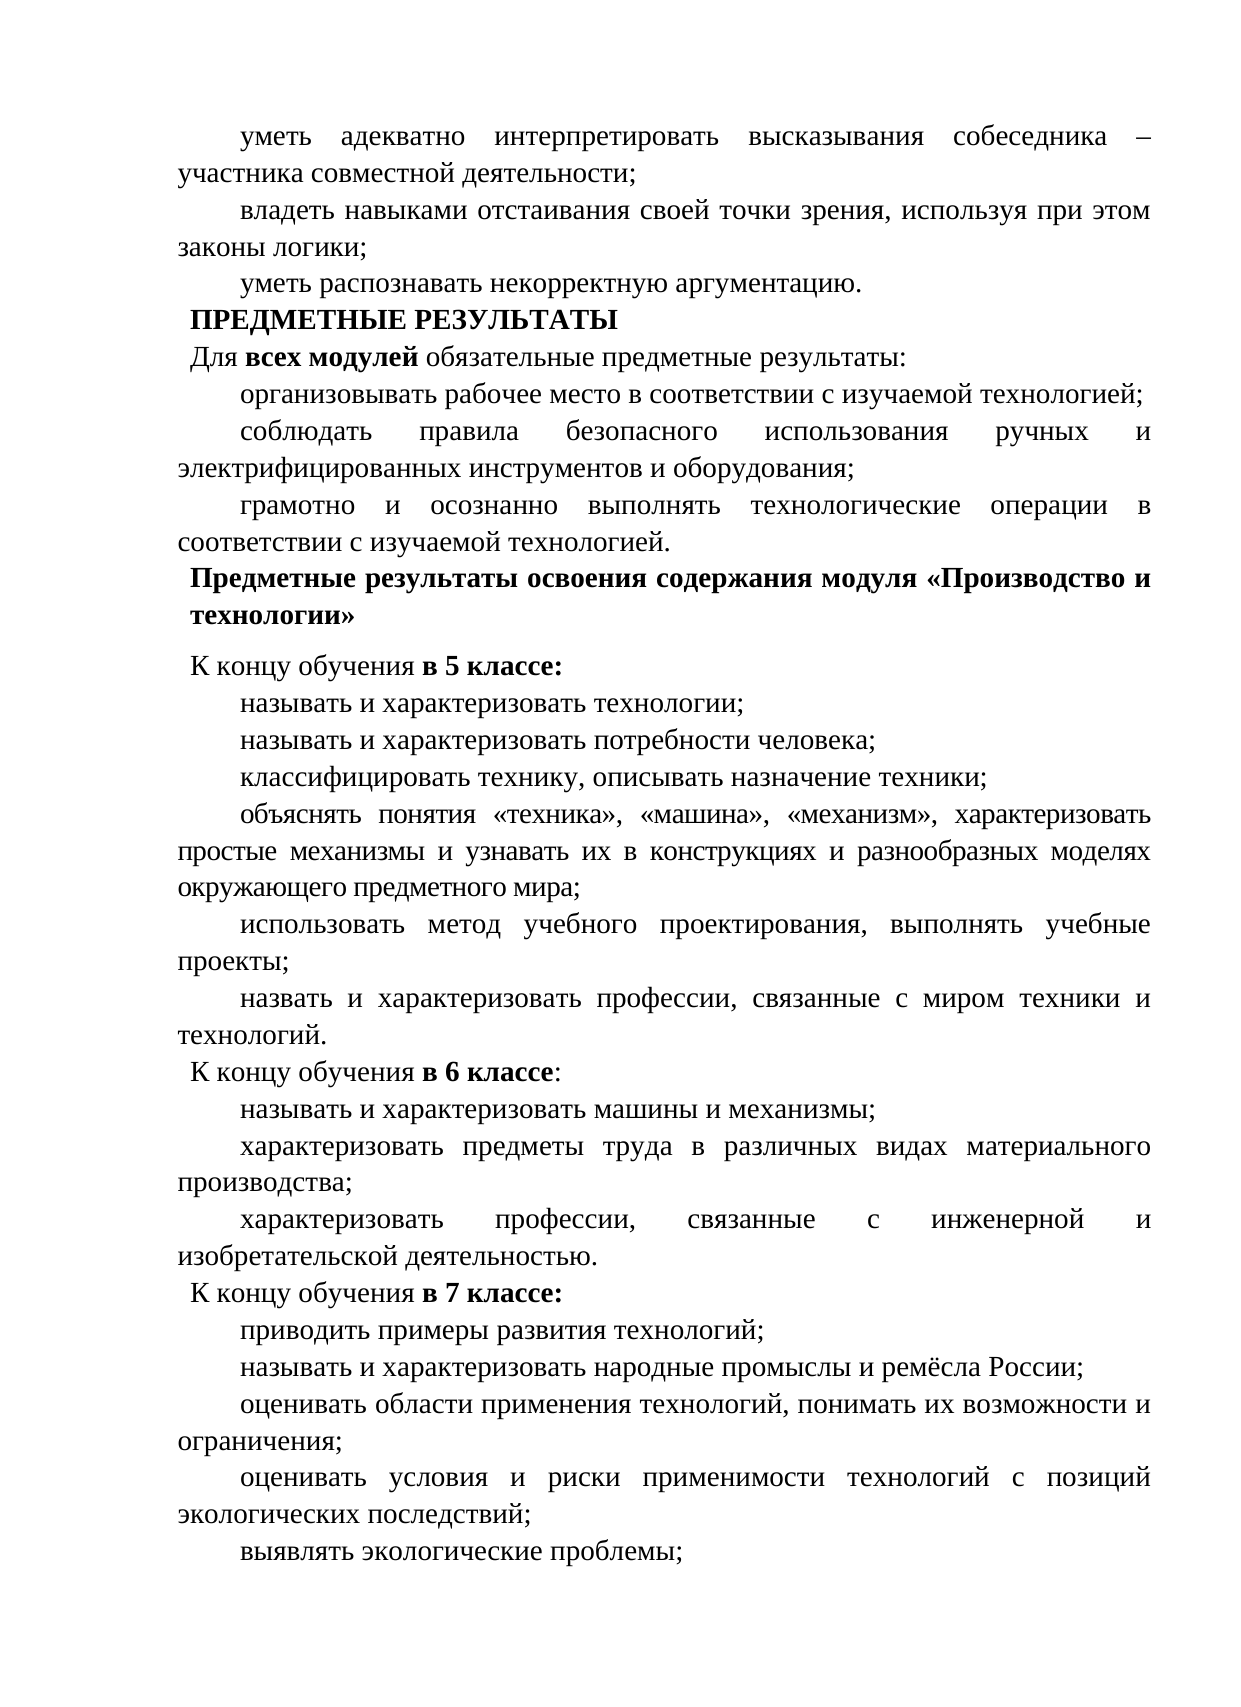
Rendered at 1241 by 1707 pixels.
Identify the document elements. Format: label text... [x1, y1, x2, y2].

text выявлять экологические проблемы; [177, 1533, 1152, 1567]
text владеть навыками отстаивания своей точки зрения, используя при этом законы логики; [177, 192, 1152, 262]
text организовывать рабочее место в соответствии с изучаемой технологией; [177, 376, 1152, 410]
text соблюдать правила безопасного использования ручных и электрифицированных инструментов и оборудования; [177, 413, 1152, 483]
text К концу обучения в 7 классе: [190, 1275, 1152, 1309]
text называть и характеризовать машины и механизмы; [177, 1091, 1152, 1124]
text объяснять понятия «техника», «машина», «механизм», характеризовать простые механизмы и узнавать их в конструкциях и разнообразных моделях окружающего предметного мира; [177, 796, 1152, 903]
text характеризовать предметы труда в различных видах материального производства; [177, 1128, 1152, 1198]
text Для всех модулей обязательные предметные результаты: [190, 339, 1152, 373]
text грамотно и осознанно выполнять технологические операции в соответствии с изучаемой технологией. [177, 487, 1152, 557]
text называть и характеризовать народные промыслы и ремёсла России; [177, 1349, 1152, 1382]
text К концу обучения в 6 классе: [190, 1054, 1152, 1087]
text приводить примеры развития технологий; [177, 1312, 1152, 1346]
text назвать и характеризовать профессии, связанные с миром техники и технологий. [177, 980, 1152, 1051]
text характеризовать профессии, связанные с инженерной и изобретательской деятельностью. [177, 1201, 1152, 1272]
text оценивать области применения технологий, понимать их возможности и ограничения; [177, 1386, 1152, 1456]
text уметь распознавать некорректную аргументацию. [177, 266, 1152, 299]
text классифицировать технику, описывать назначение техники; [177, 759, 1152, 792]
text называть и характеризовать потребности человека; [177, 722, 1152, 756]
text оценивать условия и риски применимости технологий с позиций экологических последствий; [177, 1459, 1152, 1530]
text Предметные результаты освоения содержания модуля «Производство и технологии» [190, 561, 1152, 631]
text использовать метод учебного проектирования, выполнять учебные проекты; [177, 906, 1152, 977]
text уметь адекватно интерпретировать высказывания собеседника – участника совместной деятельности; [177, 118, 1152, 188]
text К концу обучения в 5 классе: [190, 648, 1152, 682]
text ПРЕДМЕТНЫЕ РЕЗУЛЬТАТЫ [190, 302, 1152, 336]
text называть и характеризовать технологии; [177, 685, 1152, 719]
